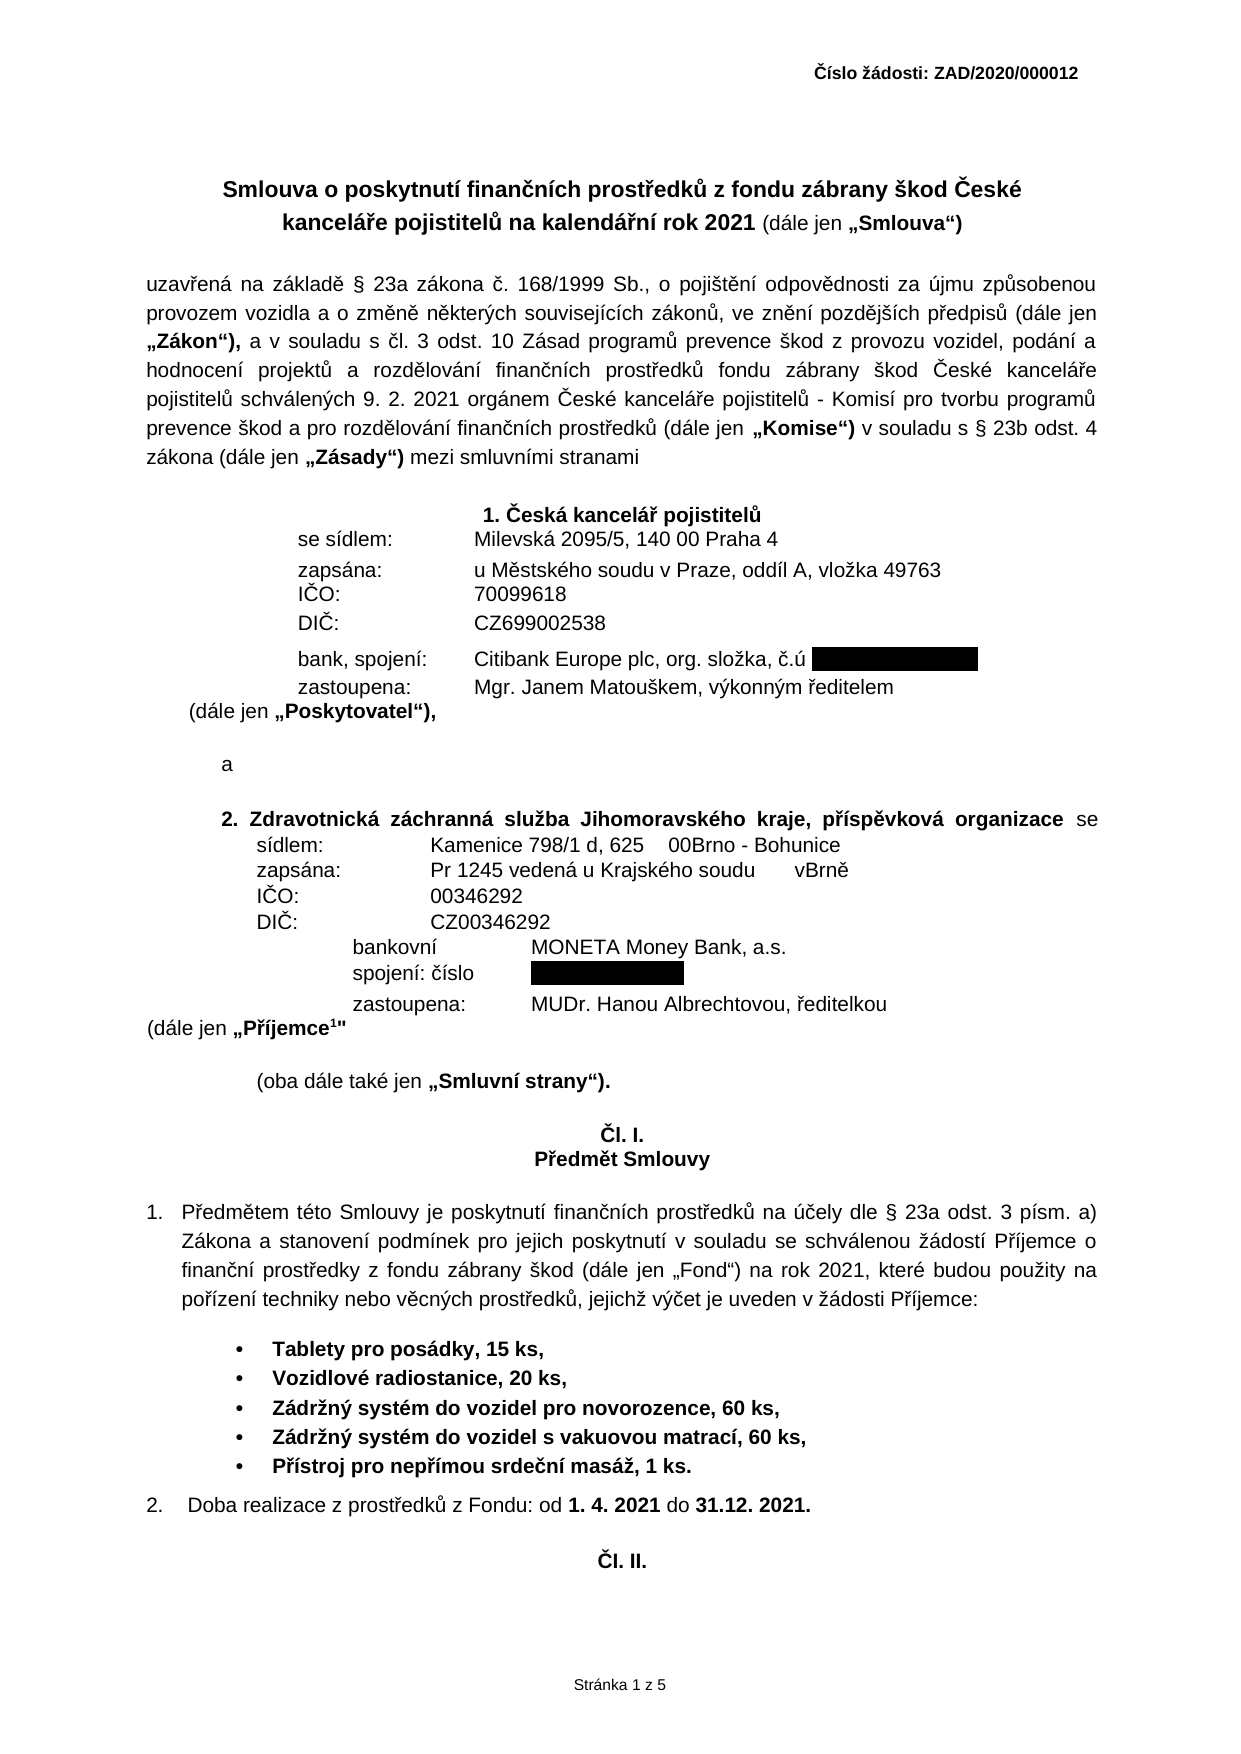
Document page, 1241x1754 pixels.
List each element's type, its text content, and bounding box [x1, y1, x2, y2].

table_cell Citibank Europe plc, org. složka, č.ú ............................ [444, 640, 999, 671]
table_cell 70099618 [444, 582, 999, 611]
text 1. Česká kancelář pojistitelů [146, 503, 1098, 527]
text Čl. I. [146, 1122, 1098, 1146]
table_cell zastoupena: [245, 671, 444, 699]
text IČO: 00346292 [256, 884, 1098, 908]
text 2. Zdravotnická záchranná služba Jihomoravského kraje, příspěvková organizace se sídlem: Kamenice 798/1 d, 625 00 Brno - Bohunice [221, 807, 1098, 857]
text (dále jen „Příjemce1" [147, 1016, 1098, 1040]
table_cell zapsána: [245, 553, 444, 582]
table_cell zastoupena: [341, 987, 519, 1016]
text zapsána: Pr 1245 vedená u Krajského soudu v Brně [256, 858, 1098, 882]
table_cell Mgr. Janem Matouškem, výkonným ředitelem [444, 671, 999, 699]
list Předmětem této Smlouvy je poskytnutí finančních prostředků na účely dle § 23a odst. 3 písm. a) Zákona a stanovení podmínek pro jejich poskytnutí v souladu se schválenou žádostí Příjemce o finanční prostředky z fondu zábrany škod (dále jen „Fond“) na rok 2021, které budou použity na pořízení techniky nebo věcných prostředků, jejichž výčet je uveden v žádosti Příjemce: [146, 1199, 1098, 1311]
table_cell IČO: [245, 582, 444, 611]
text ČI. II. [146, 1549, 1098, 1573]
list Vozidlové radiostanice, 20 ks, [146, 1366, 1098, 1390]
text (dále jen „Poskytovatel“), [188, 699, 1098, 723]
text (oba dále také jen „Smluvní strany“). [256, 1069, 1098, 1093]
table_header bankovní spojení: číslo účtu: [341, 935, 519, 987]
table_cell CZ699002538 [444, 611, 999, 640]
list Tablety pro posádky, 15 ks, [146, 1337, 1098, 1361]
table_header Milevská 2095/5, 140 00 Praha 4 [444, 527, 999, 553]
text Předmět Smlouvy [146, 1146, 1098, 1170]
text a [146, 752, 1098, 776]
list Doba realizace z prostředků z Fondu: od 1. 4. 2021 do 31.12. 2021. [146, 1493, 1098, 1517]
table_cell u Městského soudu v Praze, oddíl A, vložka 49763 [444, 553, 999, 582]
list Zádržný systém do vozidel pro novorozence, 60 ks, [146, 1395, 1098, 1419]
table_header se sídlem: [245, 527, 444, 553]
list Přístroj pro nepřímou srdeční masáž, 1 ks. [146, 1454, 1098, 1478]
table_cell MUDr. Hanou Albrechtovou, ředitelkou [520, 987, 903, 1016]
text Smlouva o poskytnutí finančních prostředků z fondu zábrany škod České kanceláře pojistitelů na kalendářní rok 2021 (dále jen „Smlouva“) [146, 176, 1098, 236]
table_cell DIČ: [245, 611, 444, 640]
table_cell bank, spojení: [245, 640, 444, 671]
table_header MONETA Money Bank, a.s. ​.......................... [520, 935, 903, 987]
text uzavřená na základě § 23a zákona č. 168/1999 Sb., o pojištění odpovědnosti za újmu způsobenou provozem vozidla a o změně některých souvisejících zákonů, ve znění pozdějších předpisů (dále jen „Zákon“), a v souladu s čl. 3 odst. 10 Zásad programů prevence škod z provozu vozidel, podání a hodnocení projektů a rozdělování finančních prostředků fondu zábrany škod České kanceláře pojistitelů schválených 9. 2. 2021 orgánem České kanceláře pojistitelů - Komisí pro tvorbu programů prevence škod a pro rozdělování finančních prostředků (dále jen „Komise“) v souladu s § 23b odst. 4 zákona (dále jen „Zásady“) mezi smluvními stranami [146, 271, 1098, 469]
list Zádržný systém do vozidel s vakuovou matrací, 60 ks, [146, 1424, 1098, 1448]
text DIČ: CZ00346292 [256, 909, 1098, 933]
